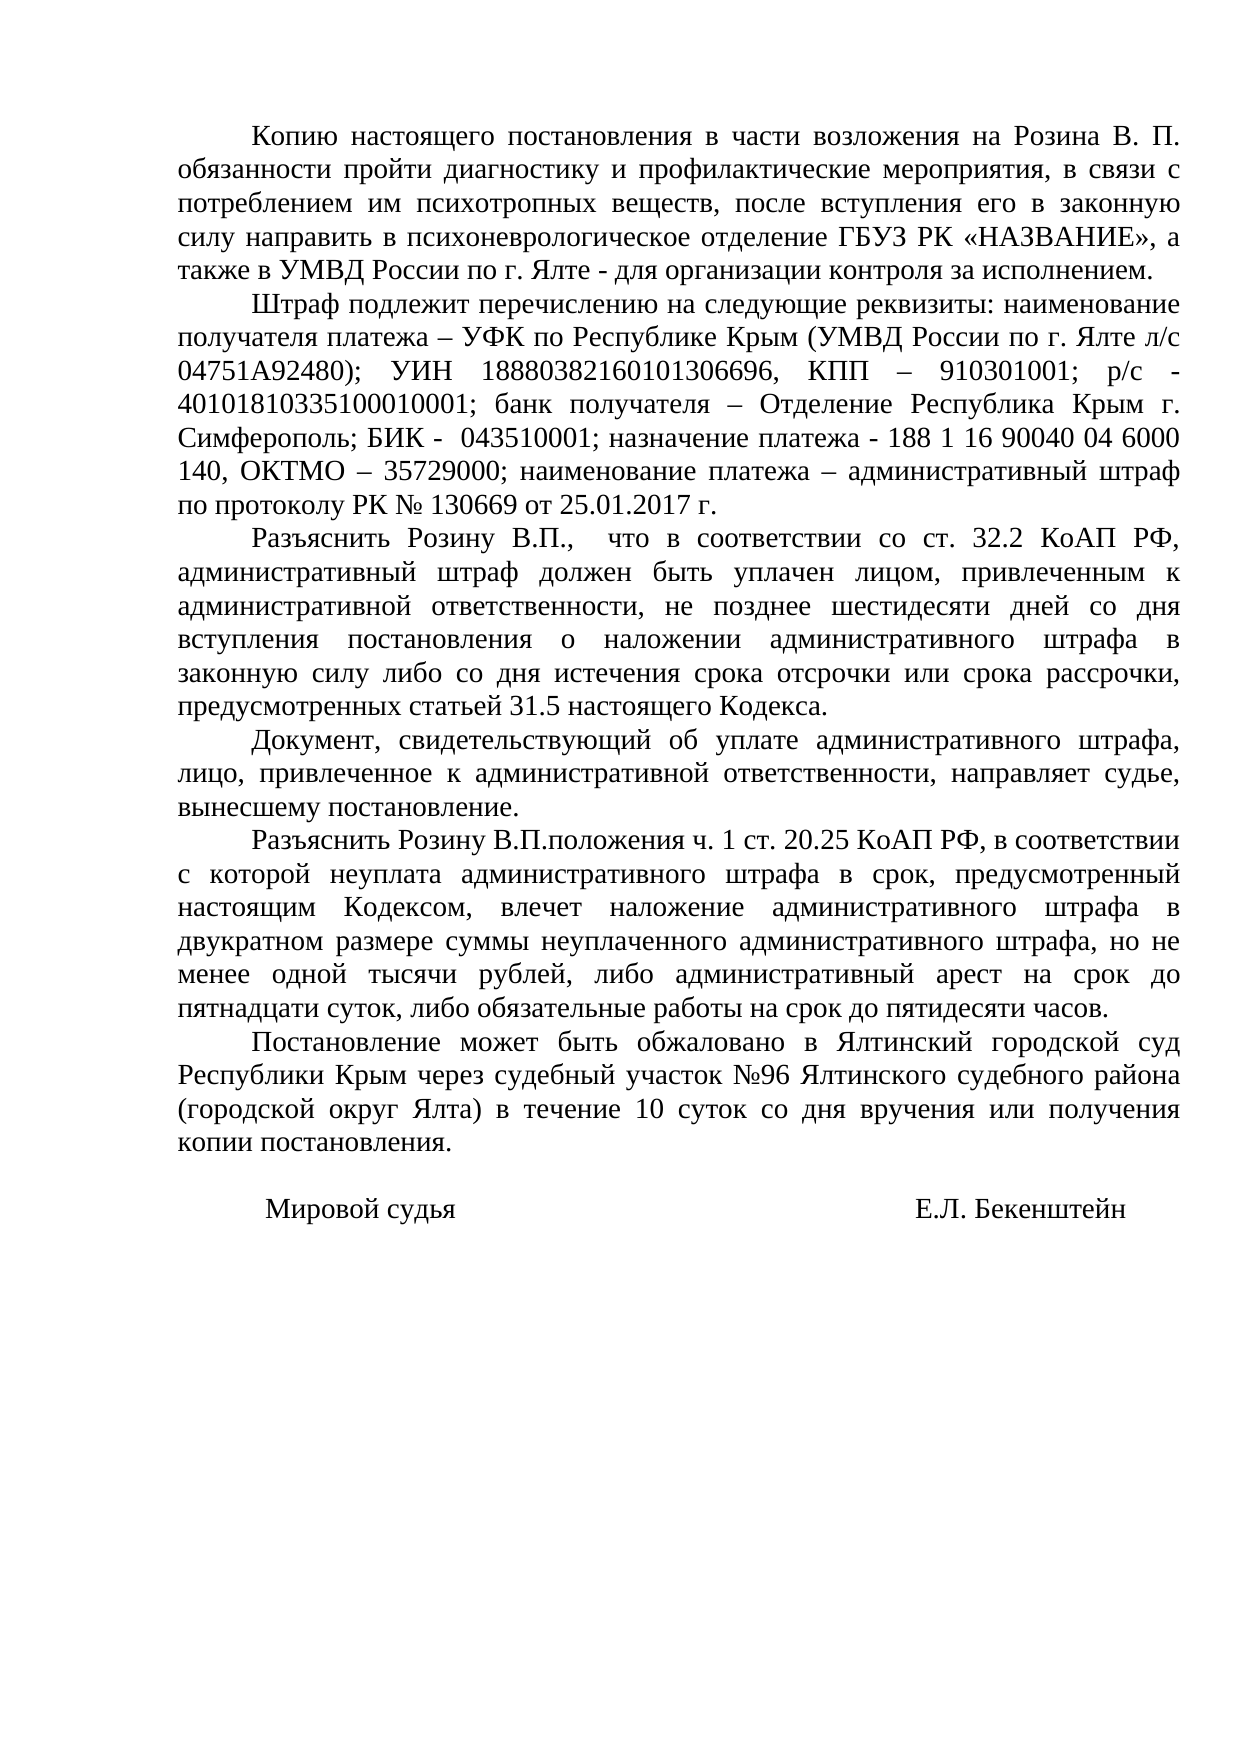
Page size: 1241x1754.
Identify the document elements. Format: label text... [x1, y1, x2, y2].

text Документ, свидетельствующий об уплате административного штрафа, лицо, привлеченное к административной ответственности, направляет судье, вынесшему постановление. [177, 722, 1181, 822]
text Штраф подлежит перечислению на следующие реквизиты: наименование получателя платежа – УФК по Республике Крым (УМВД России по г. Ялте л/с 04751А92480); УИН 18880382160101306696, КПП – 910301001; р/с - 40101810335100010001; банк получателя – Отделение Республика Крым г. Симферополь; БИК - 043510001; назначение платежа - 188 1 16 90040 04 6000 140, ОКТМО – 35729000; наименование платежа – административный штраф по протоколу РК № 130669 от 25.01.2017 г. [177, 286, 1181, 521]
text Постановление может быть обжаловано в Ялтинский городской суд Республики Крым через судебный участок №96 Ялтинского судебного района (городской округ Ялта) в течение 10 суток со дня вручения или получения копии постановления. [177, 1024, 1181, 1158]
text Разъяснить Розину В.П., что в соответствии со ст. 32.2 КоАП РФ, административный штраф должен быть уплачен лицом, привлеченным к административной ответственности, не позднее шестидесяти дней со дня вступления постановления о наложении административного штрафа в законную силу либо со дня истечения срока отсрочки или срока рассрочки, предусмотренных статьей 31.5 настоящего Кодекса. [177, 521, 1181, 722]
text Мировой судья Е.Л. Бекенштейн [177, 1191, 1181, 1225]
text Разъяснить Розину В.П.положения ч. 1 ст. 20.25 КоАП РФ, в соответствии с которой неуплата административного штрафа в срок, предусмотренный настоящим Кодексом, влечет наложение административного штрафа в двукратном размере суммы неуплаченного административного штрафа, но не менее одной тысячи рублей, либо административный арест на срок до пятнадцати суток, либо обязательные работы на срок до пятидесяти часов. [177, 822, 1181, 1024]
